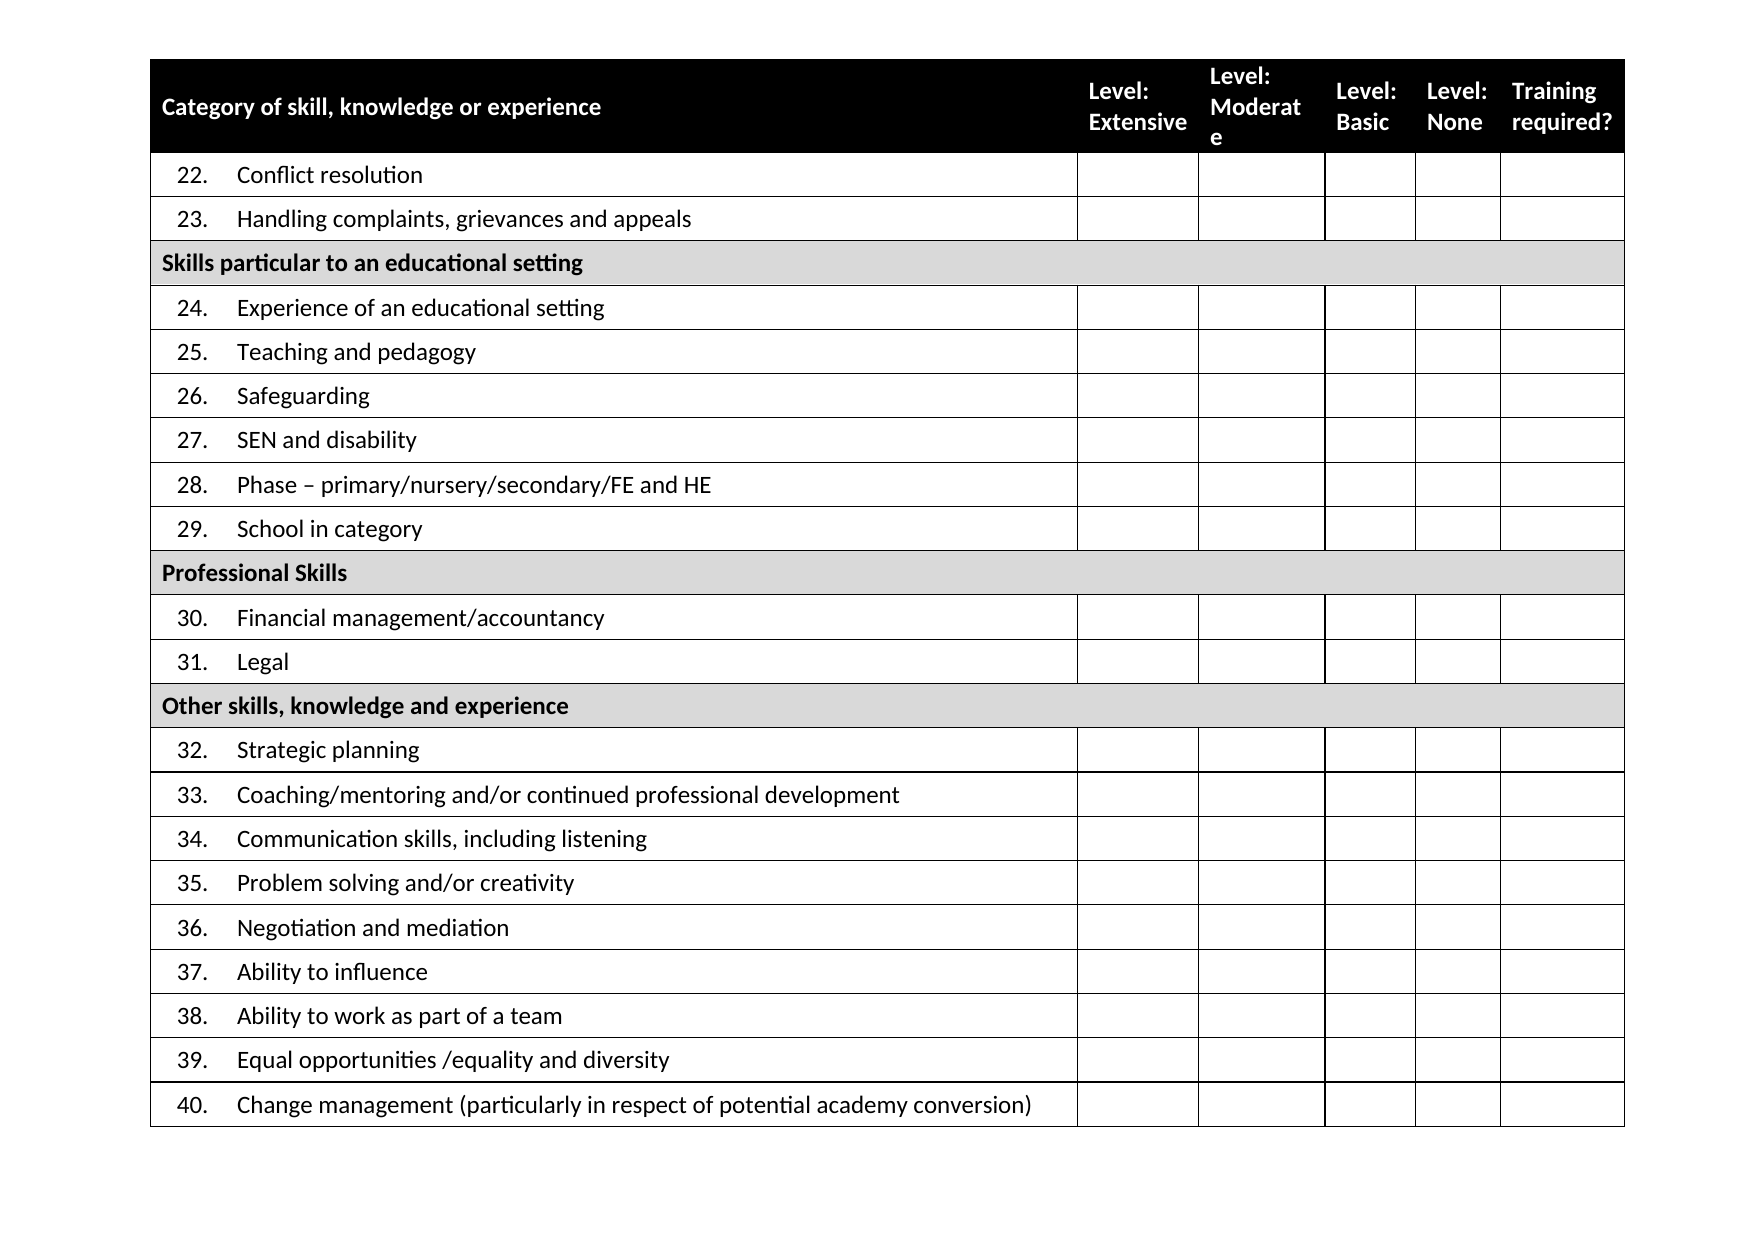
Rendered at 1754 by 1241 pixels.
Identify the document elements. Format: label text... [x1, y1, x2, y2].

table_cell [1416, 950, 1500, 993]
table_cell [1416, 418, 1500, 462]
table_cell [1416, 197, 1500, 240]
table_cell [1501, 950, 1624, 993]
table_cell [1326, 861, 1415, 904]
table_cell [1326, 286, 1415, 329]
table_cell [1416, 773, 1500, 816]
table_cell Phase – primary/nursery/secondary/FE and HE [151, 463, 1077, 506]
table_cell [1501, 861, 1624, 904]
table_cell Conflict resolution [151, 153, 1077, 196]
table_cell [1326, 1038, 1415, 1081]
table_cell [1326, 640, 1415, 683]
table_cell [1416, 153, 1500, 196]
table_cell [1199, 374, 1324, 417]
table_cell Equal opportunities /equality and diversity [151, 1038, 1077, 1081]
table_cell [1501, 773, 1624, 816]
table_cell [1326, 994, 1415, 1037]
table_cell [1501, 595, 1624, 639]
table_cell [1501, 197, 1624, 240]
table_cell Skills particular to an educational setting [151, 241, 1624, 284]
table_cell [1078, 286, 1198, 329]
table_cell Negotiation and mediation [151, 905, 1077, 948]
table_cell [1078, 153, 1198, 196]
table_cell [1501, 728, 1624, 771]
table_cell [1416, 817, 1500, 860]
table_cell [1078, 640, 1198, 683]
table_cell [1199, 950, 1324, 993]
table_cell [1078, 773, 1198, 816]
table_cell [1326, 418, 1415, 462]
table_cell [1199, 1038, 1324, 1081]
table_cell [1416, 994, 1500, 1037]
table_cell [1501, 1038, 1624, 1081]
table_cell [1078, 817, 1198, 860]
table_cell [1326, 507, 1415, 550]
table_cell Experience of an educational setting [151, 286, 1077, 329]
table_cell [1199, 817, 1324, 860]
table_cell [1501, 463, 1624, 506]
table_cell [1501, 153, 1624, 196]
table_cell [1078, 595, 1198, 639]
table_cell [1199, 463, 1324, 506]
table_cell [1416, 463, 1500, 506]
table_cell [1078, 1038, 1198, 1081]
table_cell SEN and disability [151, 418, 1077, 462]
table_cell [1199, 418, 1324, 462]
table_cell [1326, 374, 1415, 417]
table_cell [1199, 286, 1324, 329]
table_cell [1078, 994, 1198, 1037]
table_cell [1326, 330, 1415, 373]
table_cell Coaching/mentoring and/or continued professional development [151, 773, 1077, 816]
table_cell [1501, 286, 1624, 329]
table_cell [1078, 950, 1198, 993]
table_cell School in category [151, 507, 1077, 550]
table_cell [1199, 197, 1324, 240]
table_cell Safeguarding [151, 374, 1077, 417]
table_cell [1078, 905, 1198, 948]
table_cell Teaching and pedagogy [151, 330, 1077, 373]
table_cell [1078, 728, 1198, 771]
table_cell [1078, 861, 1198, 904]
table_cell [1199, 330, 1324, 373]
table_cell Change management (particularly in respect of potential academy conversion) [151, 1083, 1077, 1126]
table_cell [1416, 507, 1500, 550]
table_cell Legal [151, 640, 1077, 683]
table_cell [1326, 728, 1415, 771]
table_cell Ability to influence [151, 950, 1077, 993]
table_cell Ability to work as part of a team [151, 994, 1077, 1037]
table_cell [1501, 905, 1624, 948]
table_cell [1416, 286, 1500, 329]
table_cell [1199, 728, 1324, 771]
table_cell [1326, 197, 1415, 240]
table_cell [1078, 197, 1198, 240]
table_cell [1199, 507, 1324, 550]
table_cell [1501, 640, 1624, 683]
table_cell [1501, 418, 1624, 462]
table_cell [1326, 1083, 1415, 1126]
table_cell [1501, 330, 1624, 373]
table_header Level: Basic [1326, 60, 1415, 152]
table_cell [1501, 817, 1624, 860]
table_cell [1326, 817, 1415, 860]
table_cell [1416, 330, 1500, 373]
table_cell Strategic planning [151, 728, 1077, 771]
table_cell [1501, 994, 1624, 1037]
table_cell Communication skills, including listening [151, 817, 1077, 860]
table_cell [1326, 950, 1415, 993]
table_cell [1416, 905, 1500, 948]
table_cell [1078, 463, 1198, 506]
table_cell [1416, 595, 1500, 639]
table_cell Financial management/accountancy [151, 595, 1077, 639]
table_cell [1501, 1083, 1624, 1126]
table_cell [1501, 374, 1624, 417]
table_cell [1199, 1083, 1324, 1126]
table_cell [1501, 507, 1624, 550]
table_cell [1078, 374, 1198, 417]
table_header Category of skill, knowledge or experience [151, 60, 1077, 152]
table_cell [1199, 640, 1324, 683]
table_cell Other skills, knowledge and experience [151, 684, 1624, 727]
table_cell [1326, 463, 1415, 506]
table_cell [1078, 418, 1198, 462]
table_cell [1078, 507, 1198, 550]
table_cell Professional Skills [151, 551, 1624, 594]
table_cell [1416, 1038, 1500, 1081]
table_cell [1199, 153, 1324, 196]
table_cell [1199, 595, 1324, 639]
table_header Level: Extensive [1078, 60, 1198, 152]
table_cell Handling complaints, grievances and appeals [151, 197, 1077, 240]
table_cell [1078, 330, 1198, 373]
table_header Level: Moderate [1199, 60, 1324, 152]
table_cell [1416, 1083, 1500, 1126]
table_cell [1416, 640, 1500, 683]
table_cell [1326, 595, 1415, 639]
table_cell [1199, 773, 1324, 816]
table_cell [1326, 153, 1415, 196]
table_header Training required? [1501, 60, 1624, 152]
table_cell [1416, 374, 1500, 417]
table_cell [1199, 994, 1324, 1037]
table_header Level: None [1416, 60, 1500, 152]
table_cell [1199, 861, 1324, 904]
table_cell [1326, 773, 1415, 816]
table_cell [1326, 905, 1415, 948]
table_cell Problem solving and/or creativity [151, 861, 1077, 904]
table_cell [1199, 905, 1324, 948]
table_cell [1078, 1083, 1198, 1126]
table_cell [1416, 728, 1500, 771]
table_cell [1416, 861, 1500, 904]
